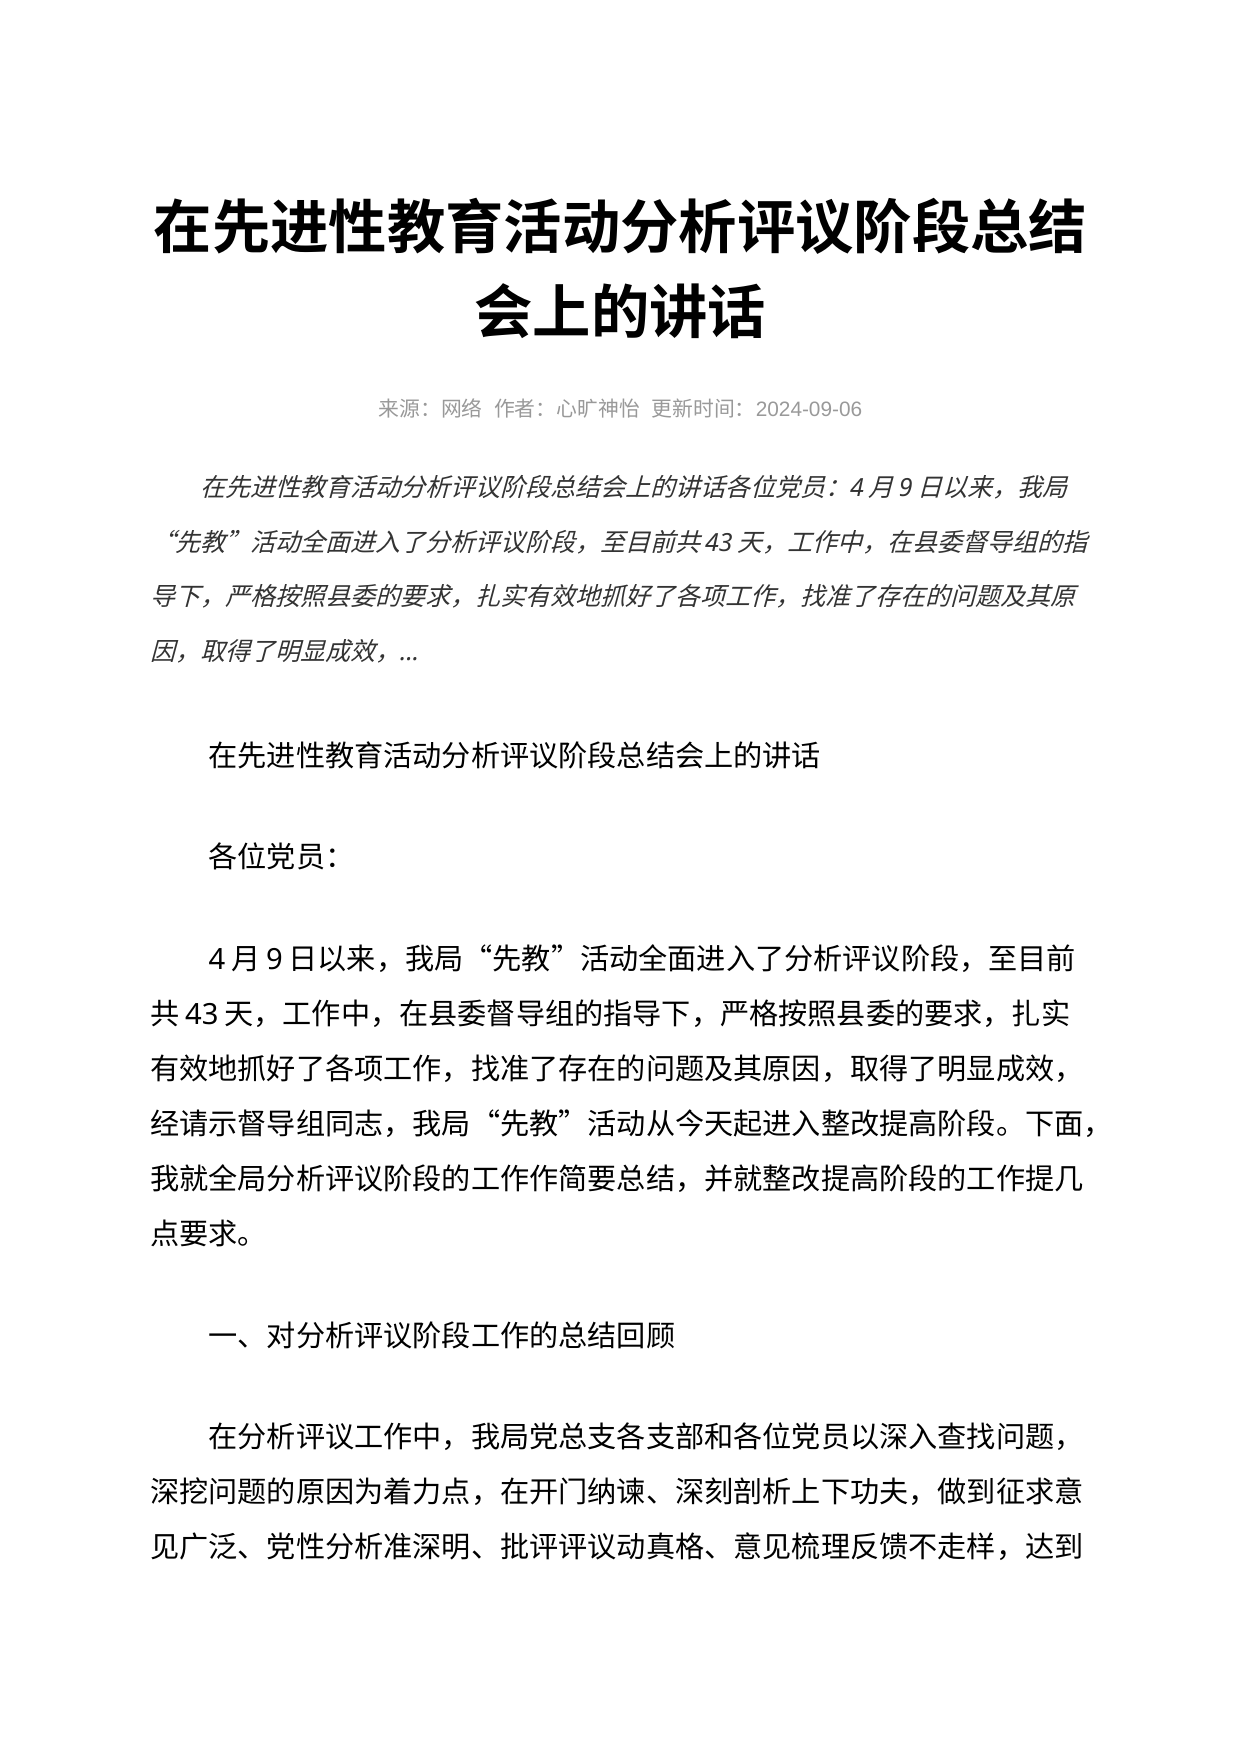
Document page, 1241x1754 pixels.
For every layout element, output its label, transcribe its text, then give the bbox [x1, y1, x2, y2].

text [150, 1414, 1090, 1566]
text 一、对分析评议阶段工作的总结回顾 [150, 1312, 1090, 1354]
text 4月9日以来，我局“先教”活动全面进入了分析评议阶段，至目前共43天，工作中，在县委督导组的指导下，严格按照县委的要求，扎实有效地抓好了各项工作，找准了存在的问题及其原因，取得了明显成效，经请示督导组同志，我局“先教”活动从今天起进入整改提高阶段。下面，我就全局分析评议阶段的工作作简要总结，并就整改提高阶段的工作提几点要求。 [150, 936, 1090, 1253]
text 来源：网络 作者：心旷神怡 更新时间：2024-09-06 [150, 397, 1090, 421]
text 在先进性教育活动分析评议阶段总结会上的讲话 [150, 732, 1090, 774]
text 各位党员： [150, 834, 1090, 876]
subtitle 在先进性教育活动分析评议阶段总结会上的讲话 [150, 181, 1090, 350]
text 在先进性教育活动分析评议阶段总结会上的讲话各位党员：4月9日以来，我局“先教”活动全面进入了分析评议阶段，至目前共43天，工作中，在县委督导组的指导下，严格按照县委的要求，扎实有效地抓好了各项工作，找准了存在的问题及其原因，取得了明显成效，... [150, 468, 1090, 667]
